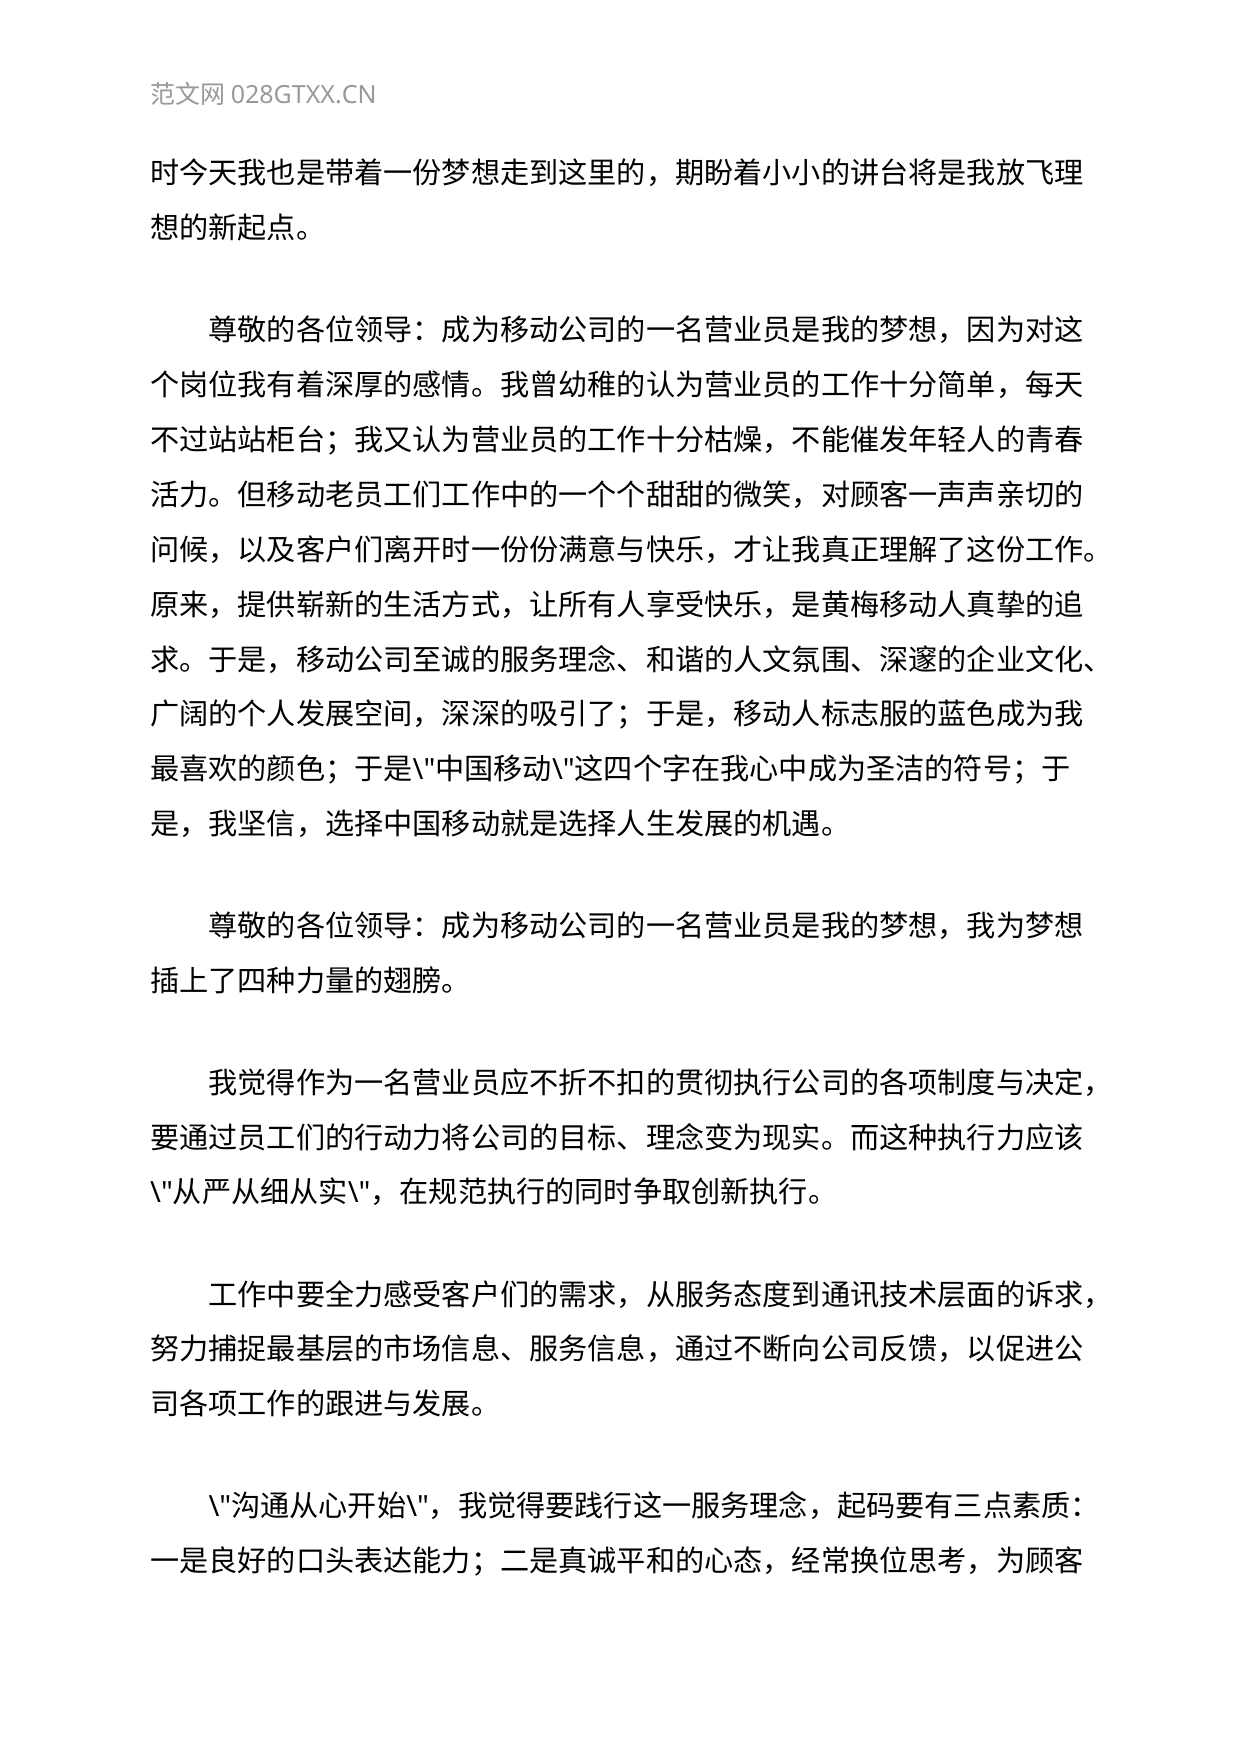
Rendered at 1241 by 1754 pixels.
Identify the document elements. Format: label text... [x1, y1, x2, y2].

text 尊敬的各位领导：成为移动公司的一名营业员是我的梦想，因为对这个岗位我有着深厚的感情。我曾幼稚的认为营业员的工作十分简单，每天不过站站柜台；我又认为营业员的工作十分枯燥，不能催发年轻人的青春活力。但移动老员工们工作中的一个个甜甜的微笑，对顾客一声声亲切的问候，以及客户们离开时一份份满意与快乐，才让我真正理解了这份工作。原来，提供崭新的生活方式，让所有人享受快乐，是黄梅移动人真挚的追求。于是，移动公司至诚的服务理念、和谐的人文氛围、深邃的企业文化、广阔的个人发展空间，深深的吸引了；于是，移动人标志服的蓝色成为我最喜欢的颜色；于是\"中国移动\"这四个字在我心中成为圣洁的符号；于是，我坚信，选择中国移动就是选择人生发展的机遇。 [150, 307, 1090, 843]
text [150, 1483, 1090, 1580]
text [150, 150, 1090, 247]
text 尊敬的各位领导：成为移动公司的一名营业员是我的梦想，我为梦想插上了四种力量的翅膀。 [150, 903, 1090, 1000]
text 我觉得作为一名营业员应不折不扣的贯彻执行公司的各项制度与决定，要通过员工们的行动力将公司的目标、理念变为现实。而这种执行力应该\"从严从细从实\"，在规范执行的同时争取创新执行。 [150, 1059, 1090, 1211]
text 工作中要全力感受客户们的需求，从服务态度到通讯技术层面的诉求，努力捕捉最基层的市场信息、服务信息，通过不断向公司反馈，以促进公司各项工作的跟进与发展。 [150, 1271, 1090, 1423]
